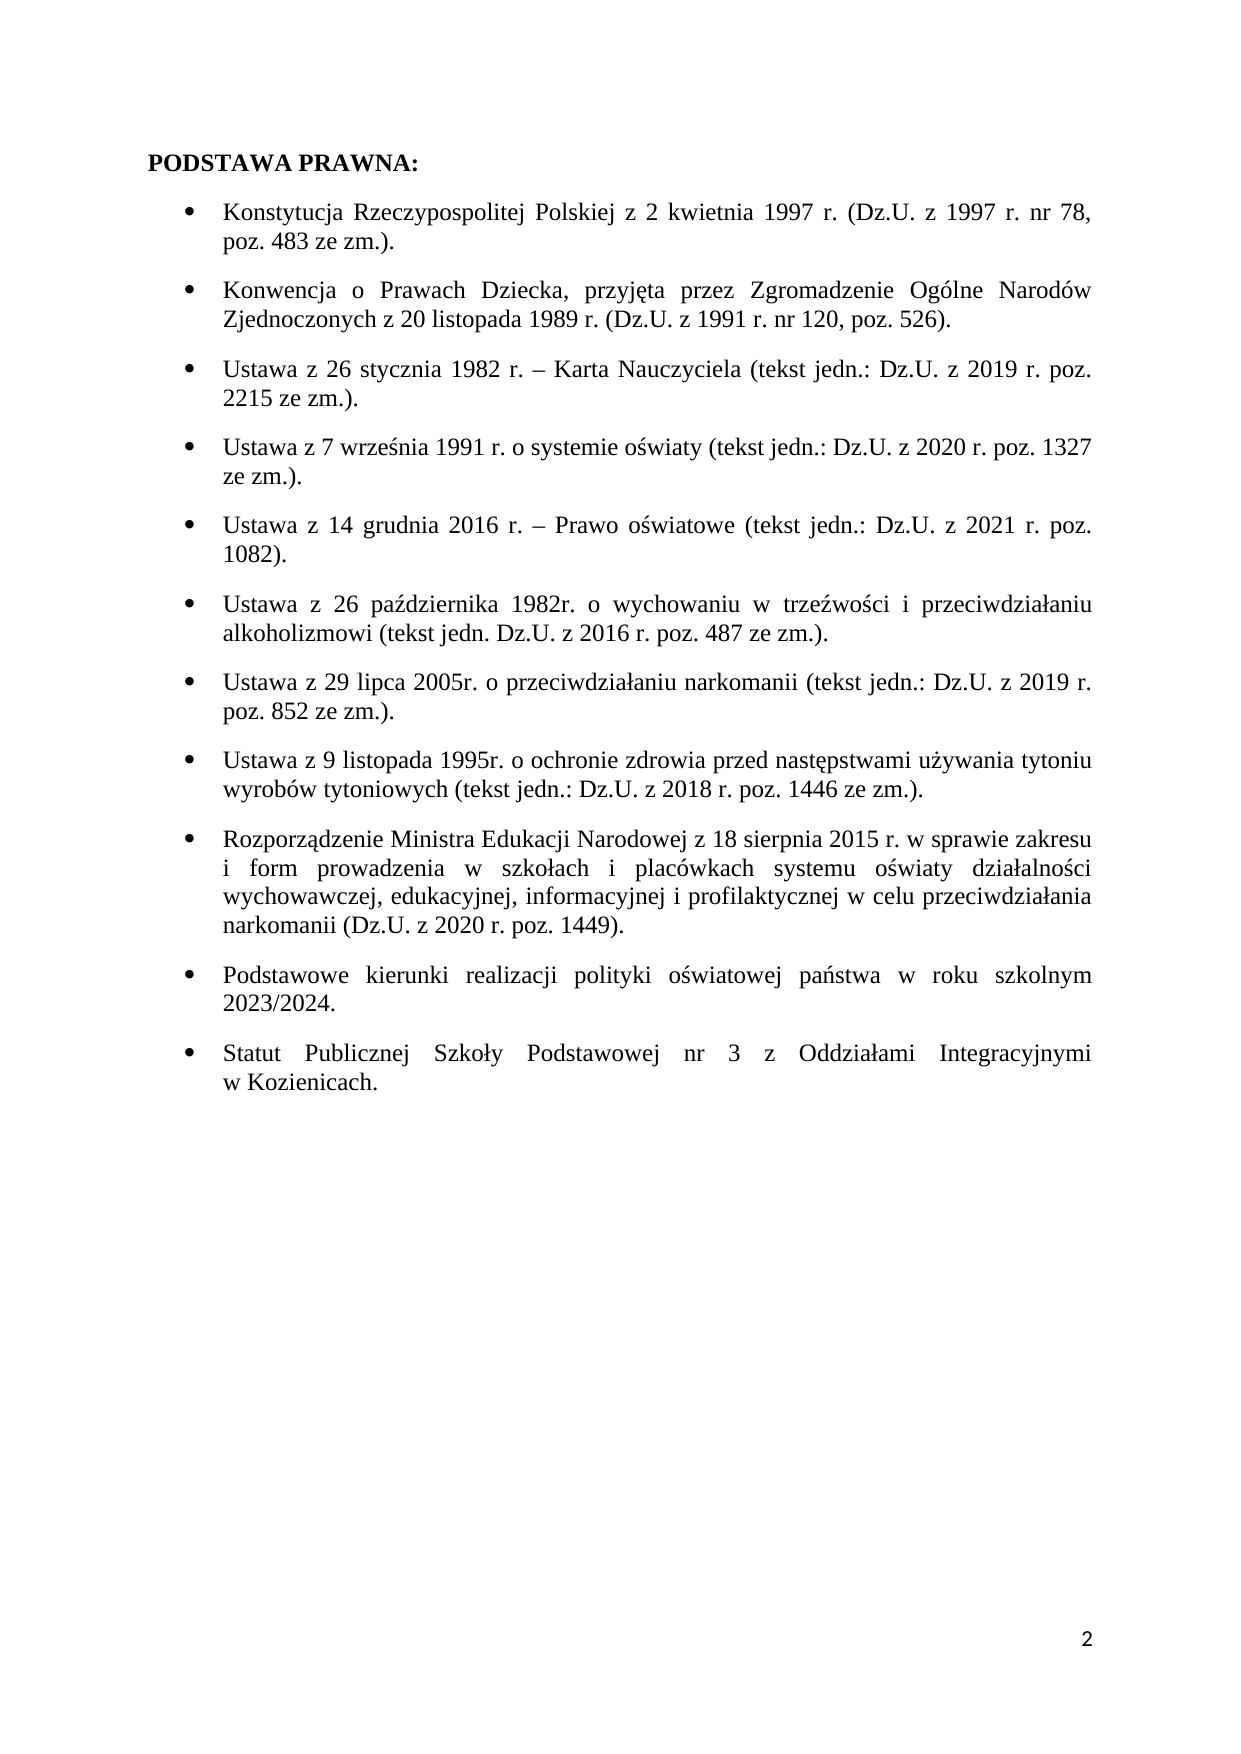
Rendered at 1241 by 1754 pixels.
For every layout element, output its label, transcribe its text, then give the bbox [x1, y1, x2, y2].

list Ustawa z 7 września 1991 r. o systemie oświaty (tekst jedn.: Dz.U. z 2020 r. poz. 1327 ze zm.). [185, 432, 1093, 490]
list Ustawa z 9 listopada 1995r. o ochronie zdrowia przed następstwami używania tytoniu wyrobów tytoniowych (tekst jedn.: Dz.U. z 2018 r. poz. 1446 ze zm.). [185, 746, 1093, 803]
list Rozporządzenie Ministra Edukacji Narodowej z 18 sierpnia 2015 r. w sprawie zakresu i form prowadzenia w szkołach i placówkach systemu oświaty działalności wychowawczej, edukacyjnej, informacyjnej i profilaktycznej w celu przeciwdziałania narkomanii (Dz.U. z 2020 r. poz. 1449). [185, 824, 1093, 939]
list Ustawa z 26 października 1982r. o wychowaniu w trzeźwości i przeciwdziałaniu alkoholizmowi (tekst jedn. Dz.U. z 2016 r. poz. 487 ze zm.). [185, 589, 1093, 646]
list Konstytucja Rzeczypospolitej Polskiej z 2 kwietnia 1997 r. (Dz.U. z 1997 r. nr 78, poz. 483 ze zm.). [185, 197, 1093, 255]
list Statut Publicznej Szkoły Podstawowej nr 3 z Oddziałami Integracyjnymi w Kozienicach. [185, 1038, 1093, 1096]
list Konwencja o Prawach Dziecka, przyjęta przez Zgromadzenie Ogólne Narodów Zjednoczonych z 20 listopada 1989 r. (Dz.U. z 1991 r. nr 120, poz. 526). [185, 276, 1093, 333]
list Podstawowe kierunki realizacji polityki oświatowej państwa w roku szkolnym 2023/2024. [185, 960, 1093, 1017]
text PODSTAWA PRAWNA: [148, 148, 1093, 176]
list Ustawa z 14 grudnia 2016 r. – Prawo oświatowe (tekst jedn.: Dz.U. z 2021 r. poz. 1082). [185, 511, 1093, 568]
list Ustawa z 29 lipca 2005r. o przeciwdziałaniu narkomanii (tekst jedn.: Dz.U. z 2019 r. poz. 852 ze zm.). [185, 667, 1093, 725]
list Ustawa z 26 stycznia 1982 r. – Karta Nauczyciela (tekst jedn.: Dz.U. z 2019 r. poz. 2215 ze zm.). [185, 354, 1093, 411]
